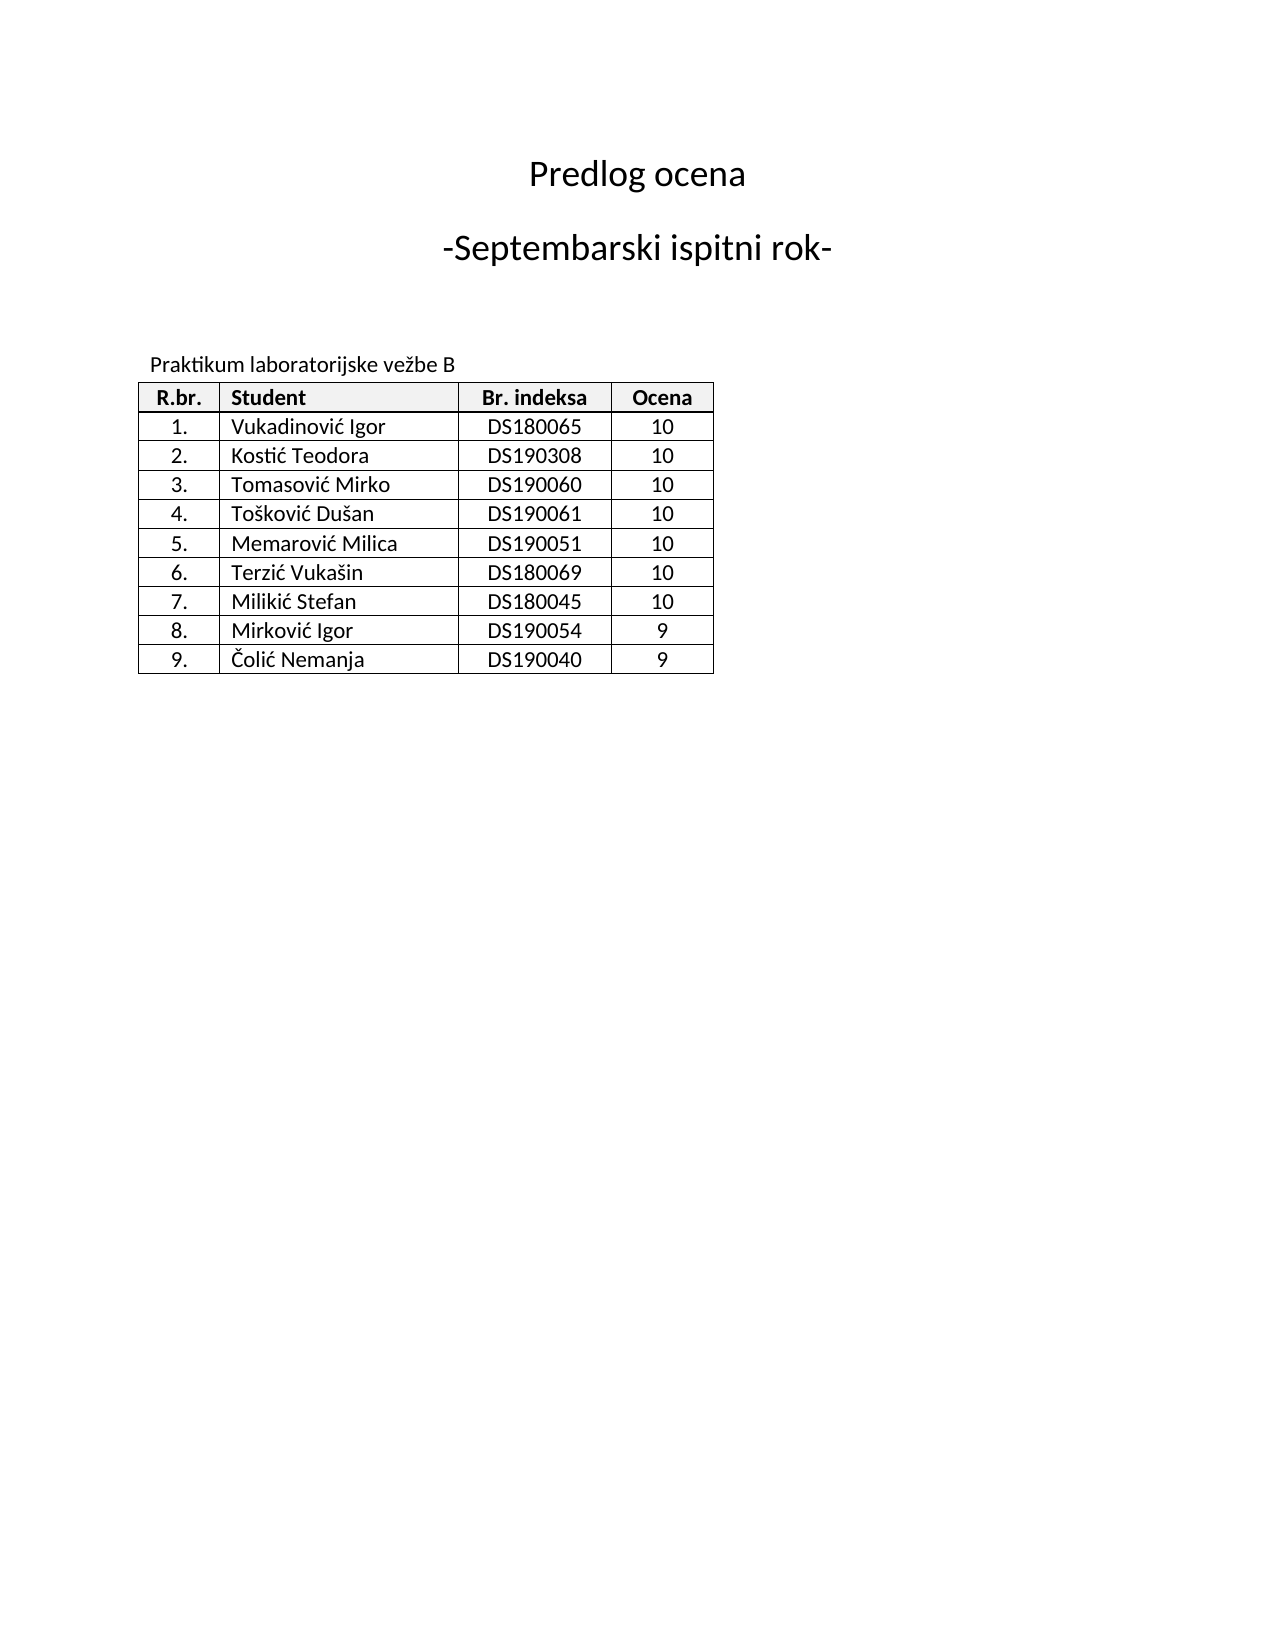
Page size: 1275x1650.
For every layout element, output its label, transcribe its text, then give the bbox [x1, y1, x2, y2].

table_cell DS190061 [459, 500, 611, 528]
table_cell 7. [139, 587, 219, 615]
table_cell Tošković Dušan [220, 500, 458, 528]
table_cell 5. [139, 529, 219, 557]
table_cell 4. [139, 500, 219, 528]
text Praktikum laboratorijske vežbe B [150, 350, 1125, 378]
table_cell Vukadinović Igor [220, 413, 458, 440]
table_cell 6. [139, 558, 219, 586]
table_cell 9 [612, 616, 713, 644]
table_cell Memarović Milica [220, 529, 458, 557]
table_cell Milikić Stefan [220, 587, 458, 615]
table_cell 2. [139, 441, 219, 469]
table_cell Mirković Igor [220, 616, 458, 644]
table_cell 3. [139, 471, 219, 498]
text Predlog ocena [150, 150, 1125, 196]
table_cell 10 [612, 500, 713, 528]
table_header R.br. [139, 383, 219, 411]
table_cell Kostić Teodora [220, 441, 458, 469]
table_cell DS190060 [459, 471, 611, 498]
table_cell 10 [612, 471, 713, 498]
table_cell DS190054 [459, 616, 611, 644]
table_cell DS180045 [459, 587, 611, 615]
table_cell DS180069 [459, 558, 611, 586]
table_cell 10 [612, 413, 713, 440]
table_header Ocena [612, 383, 713, 411]
table_cell Tomasović Mirko [220, 471, 458, 498]
table_cell 10 [612, 587, 713, 615]
table_cell DS190308 [459, 441, 611, 469]
table_cell 9. [139, 645, 219, 673]
table_cell 10 [612, 558, 713, 586]
table_cell 10 [612, 441, 713, 469]
table_cell 1. [139, 413, 219, 440]
table_cell DS190040 [459, 645, 611, 673]
table_cell DS180065 [459, 413, 611, 440]
text -Septembarski ispitni rok- [150, 223, 1125, 269]
table_cell 9 [612, 645, 713, 673]
table_header Br. indeksa [459, 383, 611, 411]
table_cell 10 [612, 529, 713, 557]
table_header Student [220, 383, 458, 411]
table_cell 8. [139, 616, 219, 644]
table_cell Čolić Nemanja [220, 645, 458, 673]
table_cell Terzić Vukašin [220, 558, 458, 586]
table_cell DS190051 [459, 529, 611, 557]
